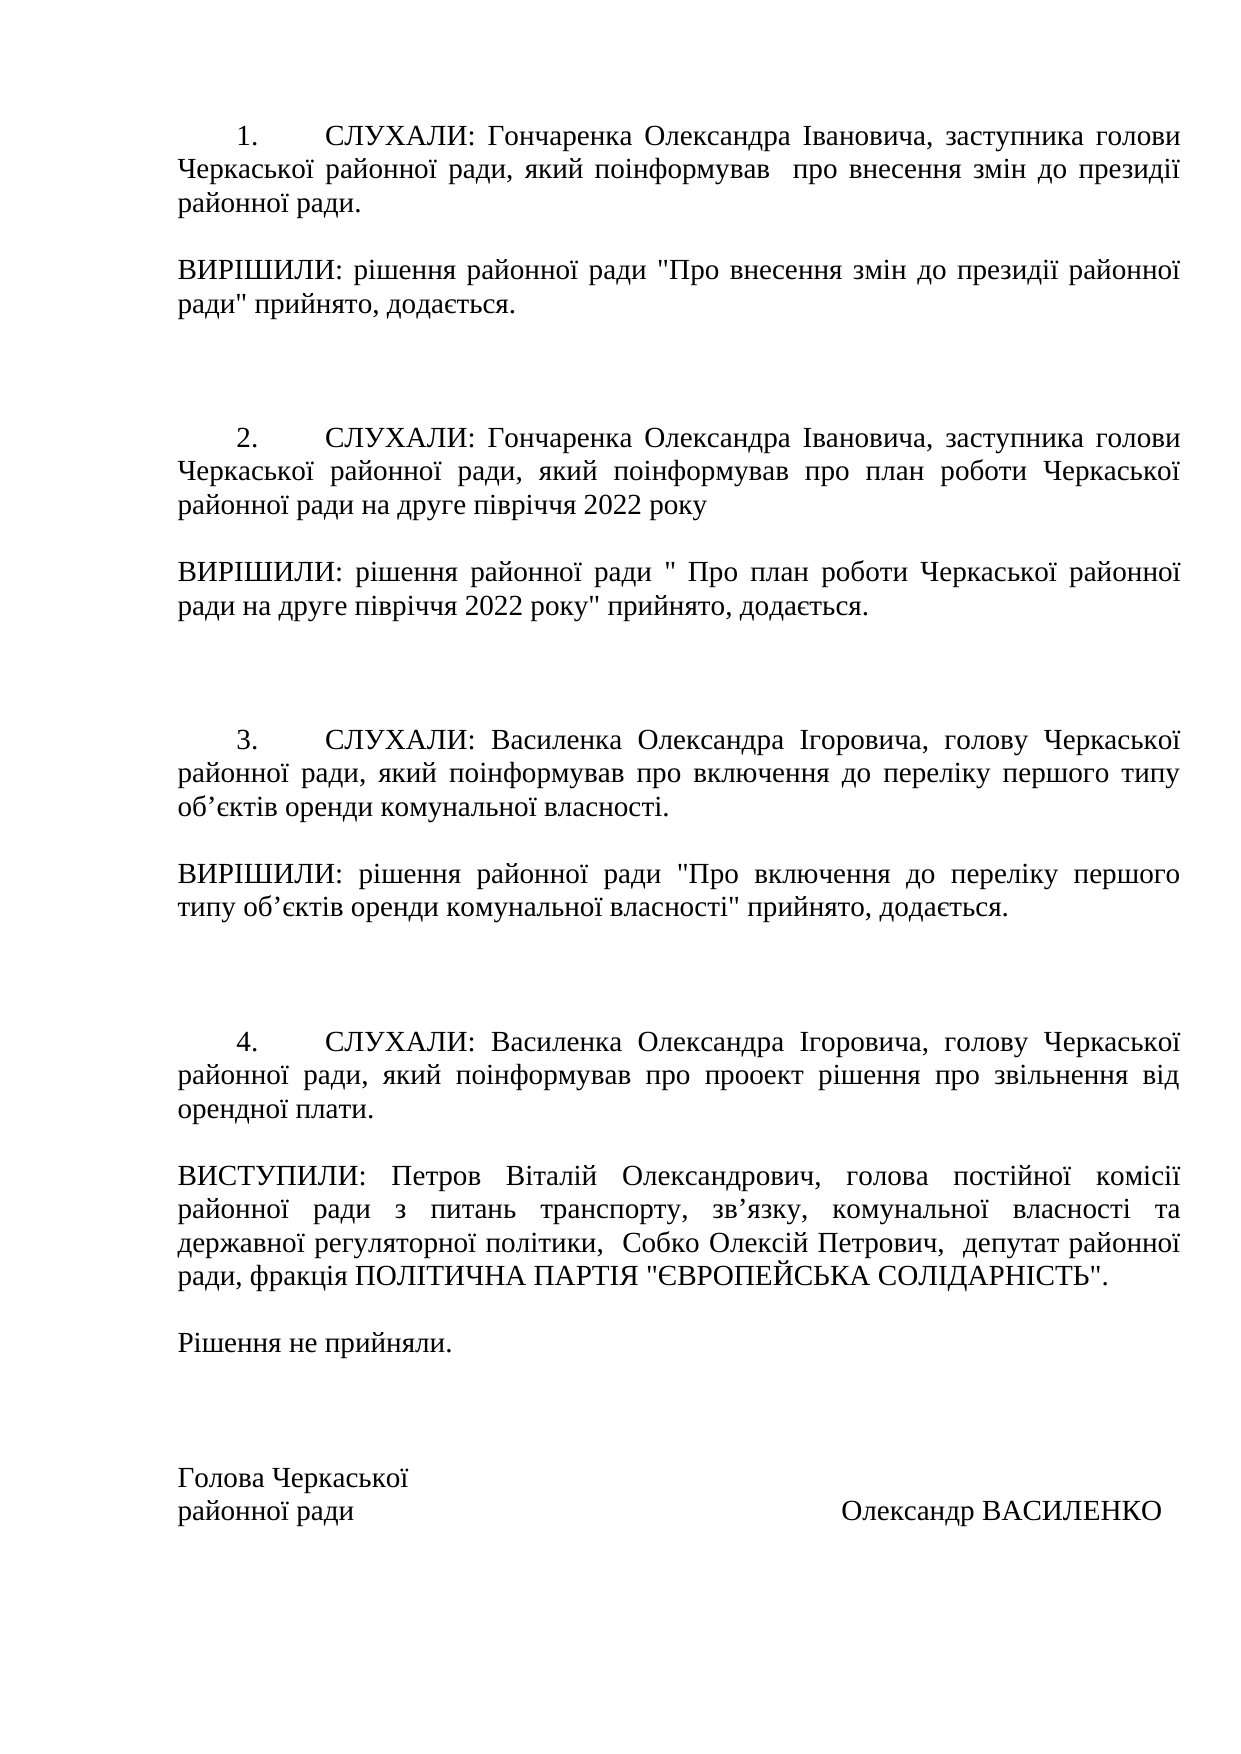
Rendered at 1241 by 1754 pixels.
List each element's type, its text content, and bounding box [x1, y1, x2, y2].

list СЛУХАЛИ: Василенка Олександра Ігоровича, голову Черкаської районної ради, який поінформував про прооект рішення про звільнення від орендної плати. [177, 1024, 1181, 1124]
text ВИРІШИЛИ: рішення районної ради " Про план роботи Черкаської районної ради на друге півріччя 2022 року" прийнято, додається. [177, 554, 1181, 621]
text Голова Черкаської [177, 1460, 1181, 1493]
text ВИСТУПИЛИ: Петров Віталій Олександрович, голова постійної комісії районної ради з питань транспорту, зв’язку, комунальної власності та державної регуляторної політики, Собко Олексій Петрович, депутат районної ради, фракція ПОЛІТИЧНА ПАРТІЯ "ЄВРОПЕЙСЬКА СОЛІДАРНІСТЬ". [177, 1158, 1181, 1292]
list СЛУХАЛИ: Василенка Олександра Ігоровича, голову Черкаської районної ради, який поінформував про включення до переліку першого типу об’єктів оренди комунальної власності. [177, 722, 1181, 822]
text ВИРІШИЛИ: рішення районної ради "Про включення до переліку першого типу об’єктів оренди комунальної власності" прийнято, додається. [177, 856, 1181, 923]
text ВИРІШИЛИ: рішення районної ради "Про внесення змін до президії районної ради" прийнято, додається. [177, 252, 1181, 319]
text Рішення не прийняли. [177, 1326, 1181, 1359]
text районної ради Олександр ВАСИЛЕНКО [177, 1493, 1181, 1527]
list СЛУХАЛИ: Гончаренка Олександра Івановича, заступника голови Черкаської районної ради, який поінформував про план роботи Черкаської районної ради на друге півріччя 2022 року [177, 420, 1181, 521]
list СЛУХАЛИ: Гончаренка Олександра Івановича, заступника голови Черкаської районної ради, який поінформував про внесення змін до президії районної ради. [177, 118, 1181, 219]
